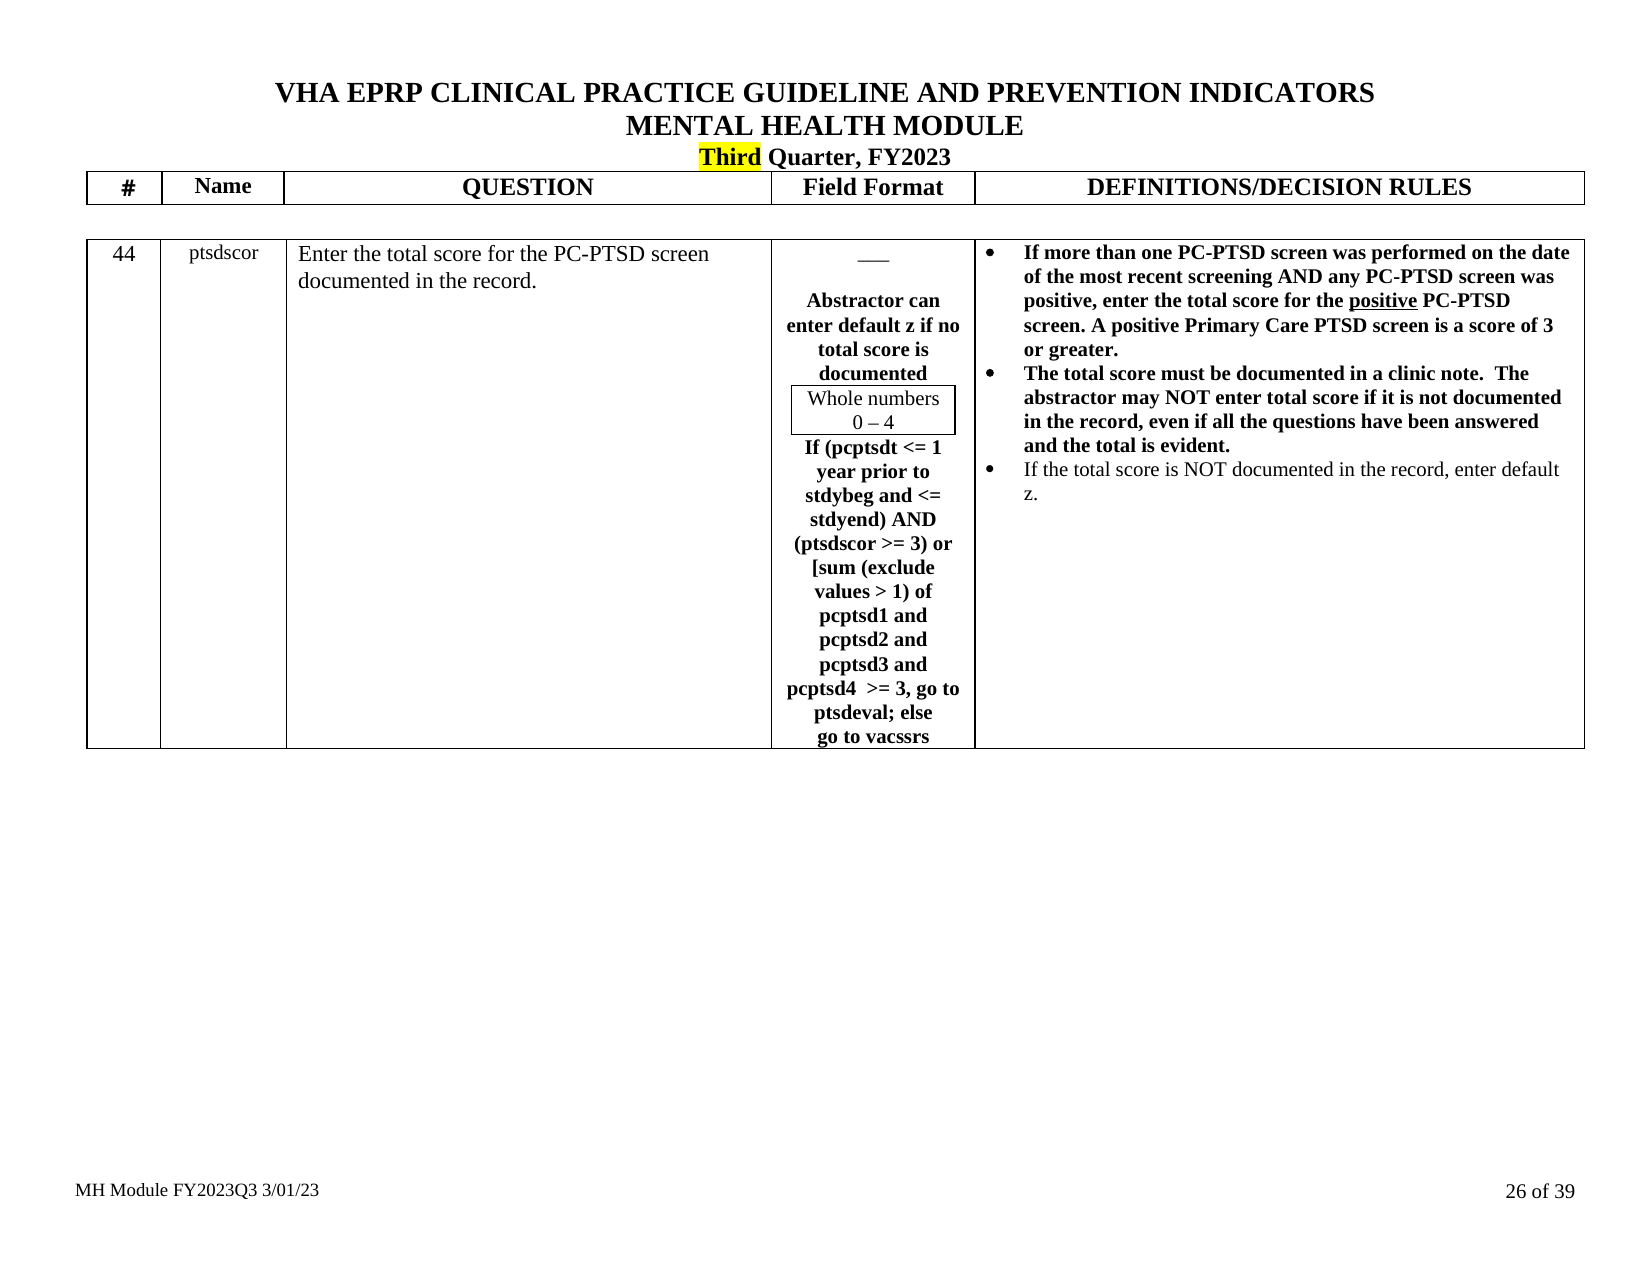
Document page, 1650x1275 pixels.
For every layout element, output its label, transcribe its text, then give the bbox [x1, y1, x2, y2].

table_cell If more than one PC-PTSD screen was performed on the date of the most recent screening AND any PC-PTSD screen was positive, enter the total score for the positive PC-PTSD screen. A positive Primary Care PTSD screen is a score of 3 or greater. The total score must be documented in a clinic note. The abstractor may NOT enter total score if it is not documented in the record, even if all the questions have been answered and the total is evident. If the total score is NOT documented in the record, enter default z. [976, 240, 1584, 748]
table_cell 44 [88, 240, 160, 748]
table_cell ptsdscor [161, 240, 286, 748]
table_cell Enter the total score for the PC-PTSD screen documented in the record. [287, 240, 771, 748]
table_cell ___ Abstractor can enter default z if no total score is documented If (pcptsdt <= 1 year prior to stdybeg and <= stdyend) AND (ptsdscor >= 3) or [sum (exclude values > 1) of pcptsd1 and pcptsd2 and pcptsd3 and pcptsd4 >= 3, go to ptsdeval; else go to vacssrs [772, 240, 974, 748]
